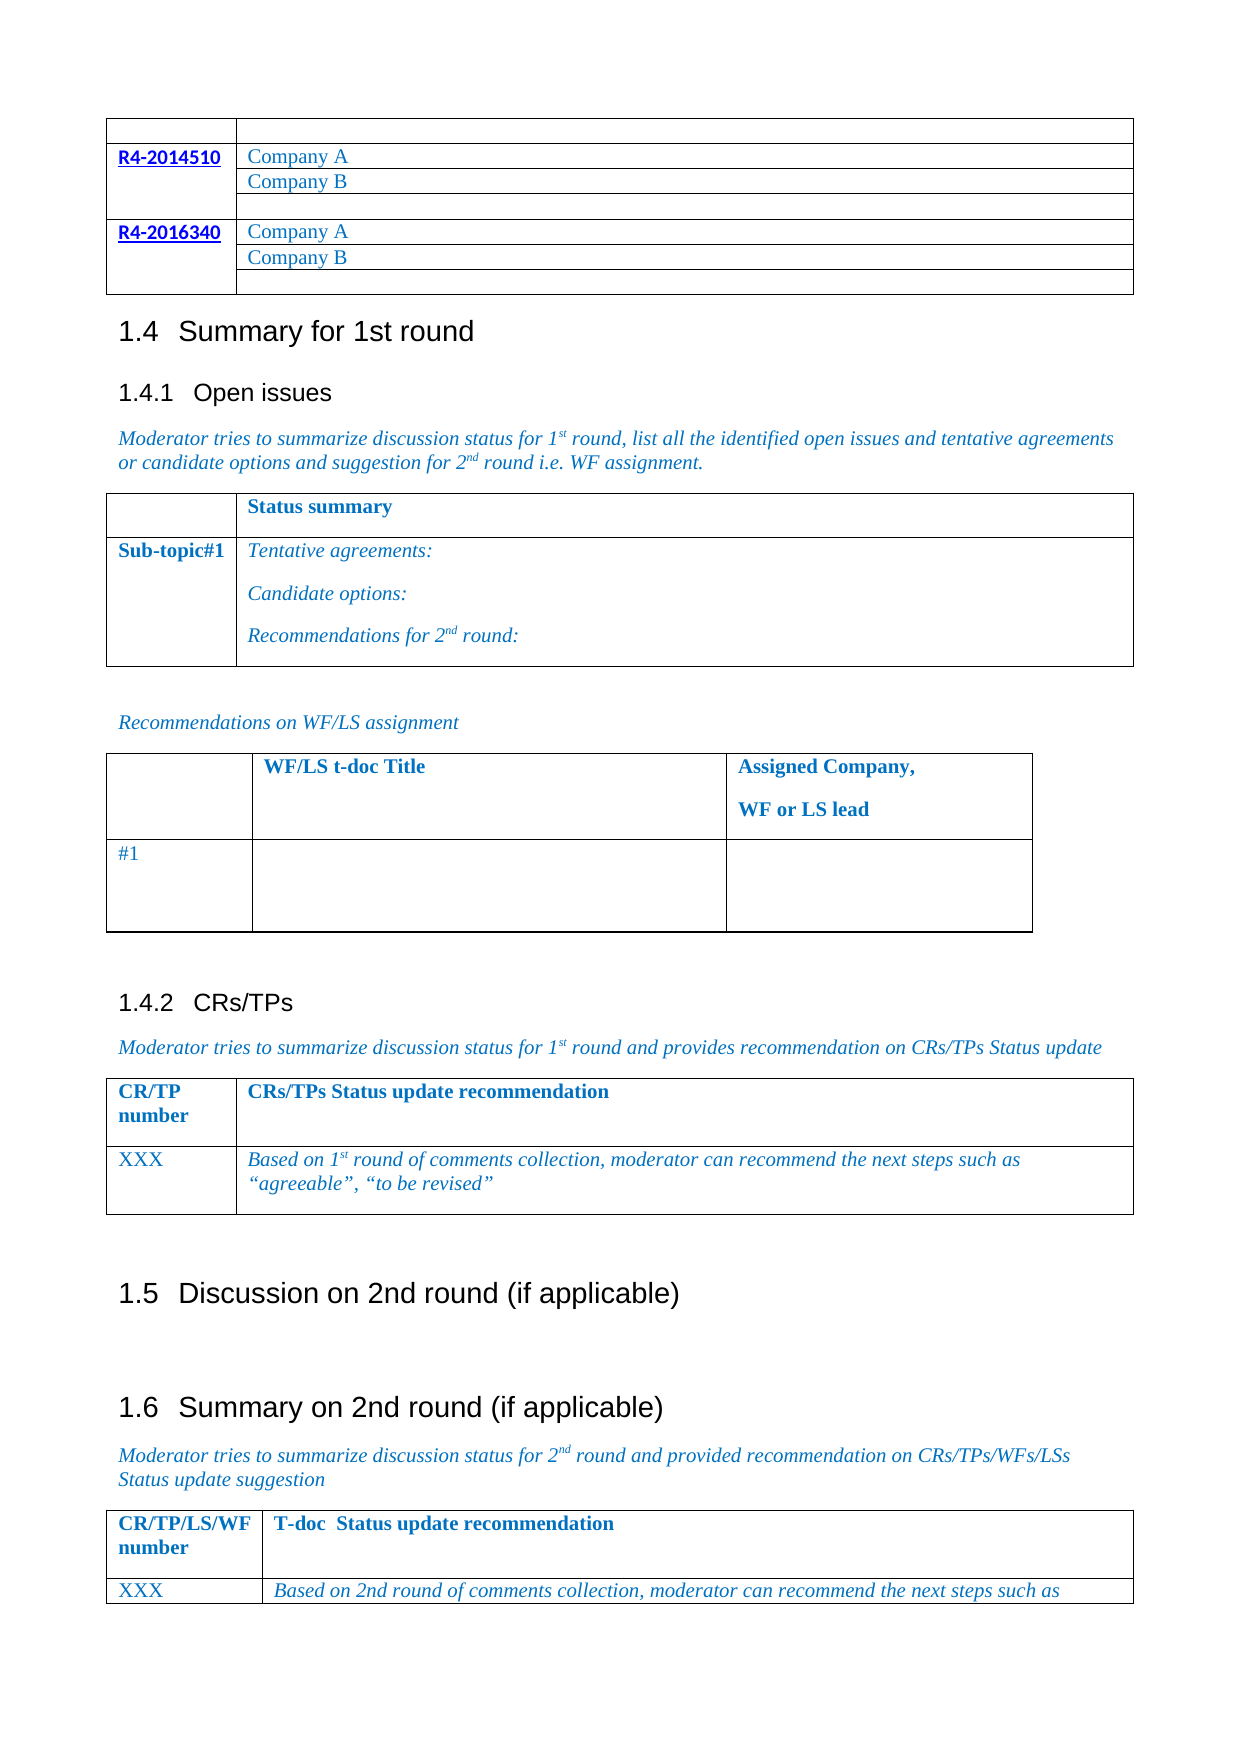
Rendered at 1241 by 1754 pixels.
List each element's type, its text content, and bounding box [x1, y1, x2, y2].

table_header CR/TP/LS/WF number [107, 1511, 262, 1577]
table_header Status summary [237, 494, 1133, 537]
table_cell [237, 270, 1133, 294]
text Recommendations on WF/LS assignment [118, 710, 1122, 734]
table_header CR/TP number [107, 1079, 236, 1146]
table_cell XXX [107, 1579, 262, 1602]
table_header [107, 494, 236, 537]
subtitle Summary for 1st round [118, 313, 1122, 347]
table_header WF/LS t-doc Title [253, 754, 726, 839]
table_header Assigned Company, WF or LS lead [727, 754, 1032, 839]
table_cell [237, 119, 1133, 143]
text Moderator tries to summarize discussion status for 2nd round and provided recommendation on CRs/TPs/WFs/LSs Status update suggestion [118, 1443, 1122, 1491]
subtitle CRs/TPs [118, 988, 1122, 1016]
table_cell [237, 194, 1133, 218]
subtitle Discussion on 2nd round (if applicable) [118, 1276, 1122, 1310]
text Moderator tries to summarize discussion status for 1st round, list all the identified open issues and tentative agreements or candidate options and suggestion for 2nd round i.e. WF assignment. [118, 426, 1122, 474]
table_cell Sub-topic#1 [107, 538, 236, 666]
table_cell #1 [107, 840, 252, 931]
table_header CRs/TPs Status update recommendation [237, 1079, 1133, 1146]
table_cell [263, 1579, 1133, 1602]
table_cell XXX [107, 1147, 236, 1214]
table_cell [727, 840, 1032, 931]
table_cell R4-2014510 [107, 144, 236, 218]
subtitle Summary on 2nd round (if applicable) [118, 1390, 1122, 1424]
subtitle Open issues [118, 378, 1122, 407]
table_cell Company A [237, 220, 1133, 243]
table_cell [253, 840, 726, 931]
table_cell Company B [237, 169, 1133, 193]
table_header T-doc Status update recommendation [263, 1511, 1133, 1577]
table_cell Based on 1st round of comments collection, moderator can recommend the next steps such as “agreeable”, “to be revised” [237, 1147, 1133, 1214]
table_cell R4-2016340 [107, 220, 236, 294]
table_cell Company A [237, 144, 1133, 168]
text Moderator tries to summarize discussion status for 1st round and provides recommendation on CRs/TPs Status update [118, 1035, 1122, 1059]
table_cell Tentative agreements: Candidate options: Recommendations for 2nd round: [237, 538, 1133, 666]
table_cell Company B [237, 245, 1133, 269]
table_header [107, 754, 252, 839]
